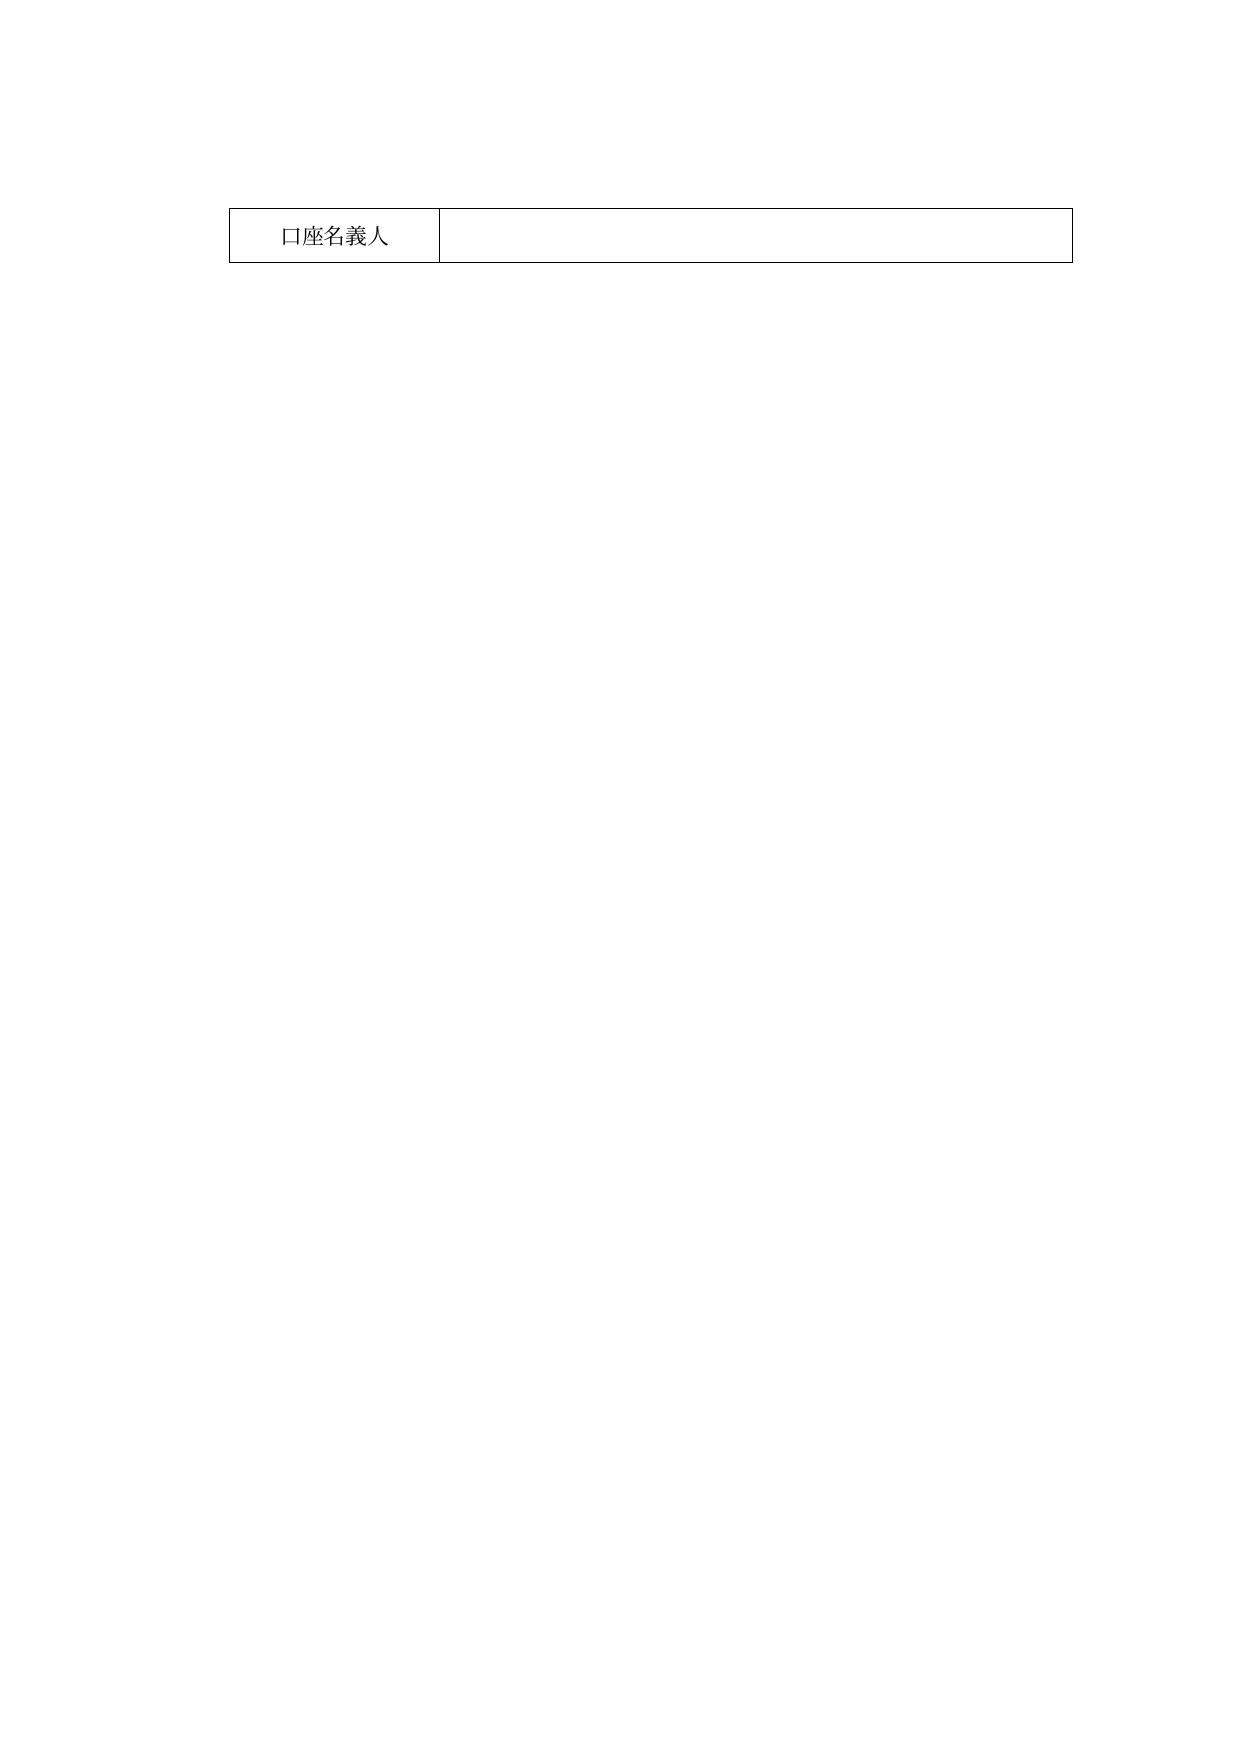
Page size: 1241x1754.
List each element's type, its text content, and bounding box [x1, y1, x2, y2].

table_cell （フリガナ） 口座名義人 [230, 209, 439, 262]
table_cell [440, 209, 1072, 262]
